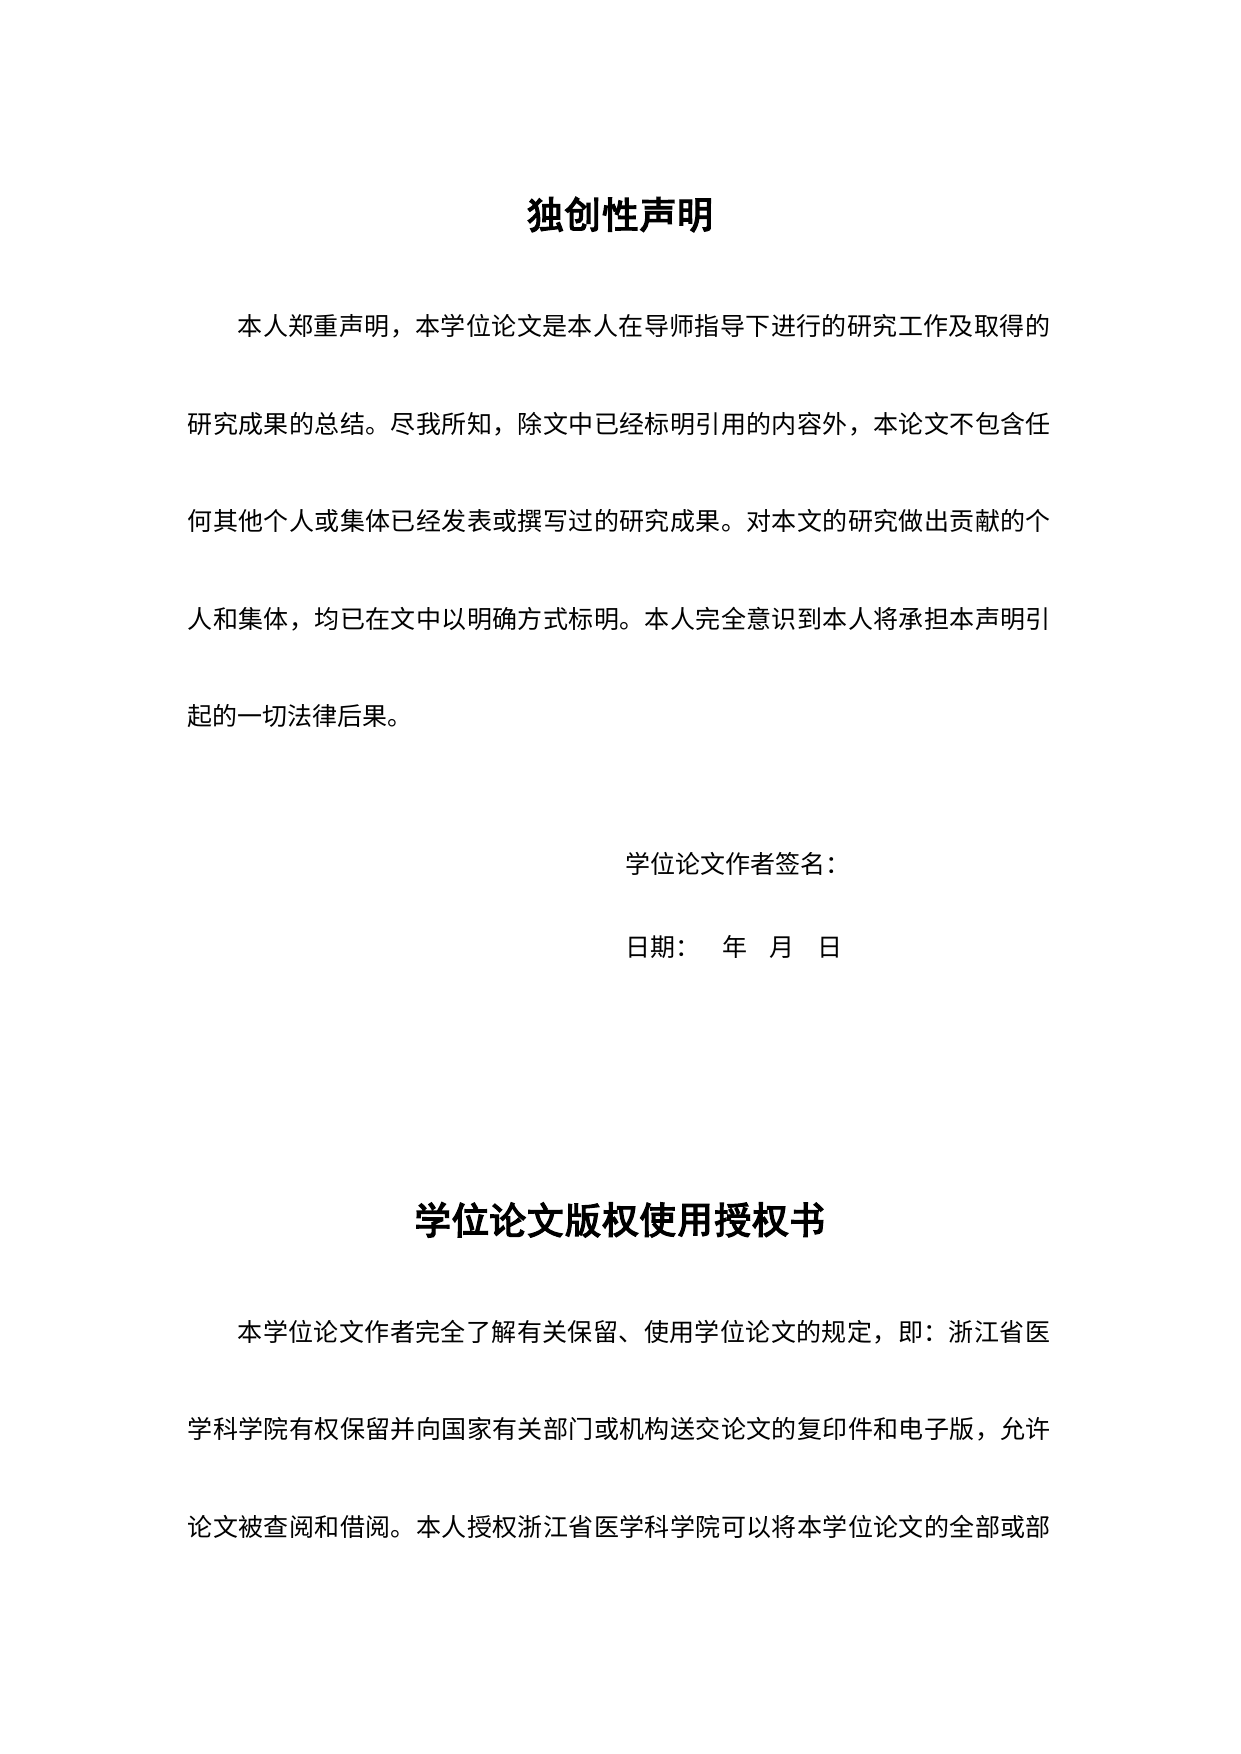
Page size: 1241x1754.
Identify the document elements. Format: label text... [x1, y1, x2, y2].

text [187, 1298, 1053, 1558]
text 本人郑重声明，本学位论文是本人在导师指导下进行的研究工作及取得的研究成果的总结。尽我所知，除文中已经标明引用的内容外，本论文不包含任何其他个人或集体已经发表或撰写过的研究成果。对本文的研究做出贡献的个人和集体，均已在文中以明确方式标明。本人完全意识到本人将承担本声明引起的一切法律后果。 [187, 292, 1053, 796]
text 独创性声明 [187, 179, 1053, 244]
text 学位论文版权使用授权书 [187, 1185, 1053, 1250]
text 学位论文作者签名： [625, 830, 1053, 895]
text 日期： 年 月 日 [625, 913, 1053, 978]
